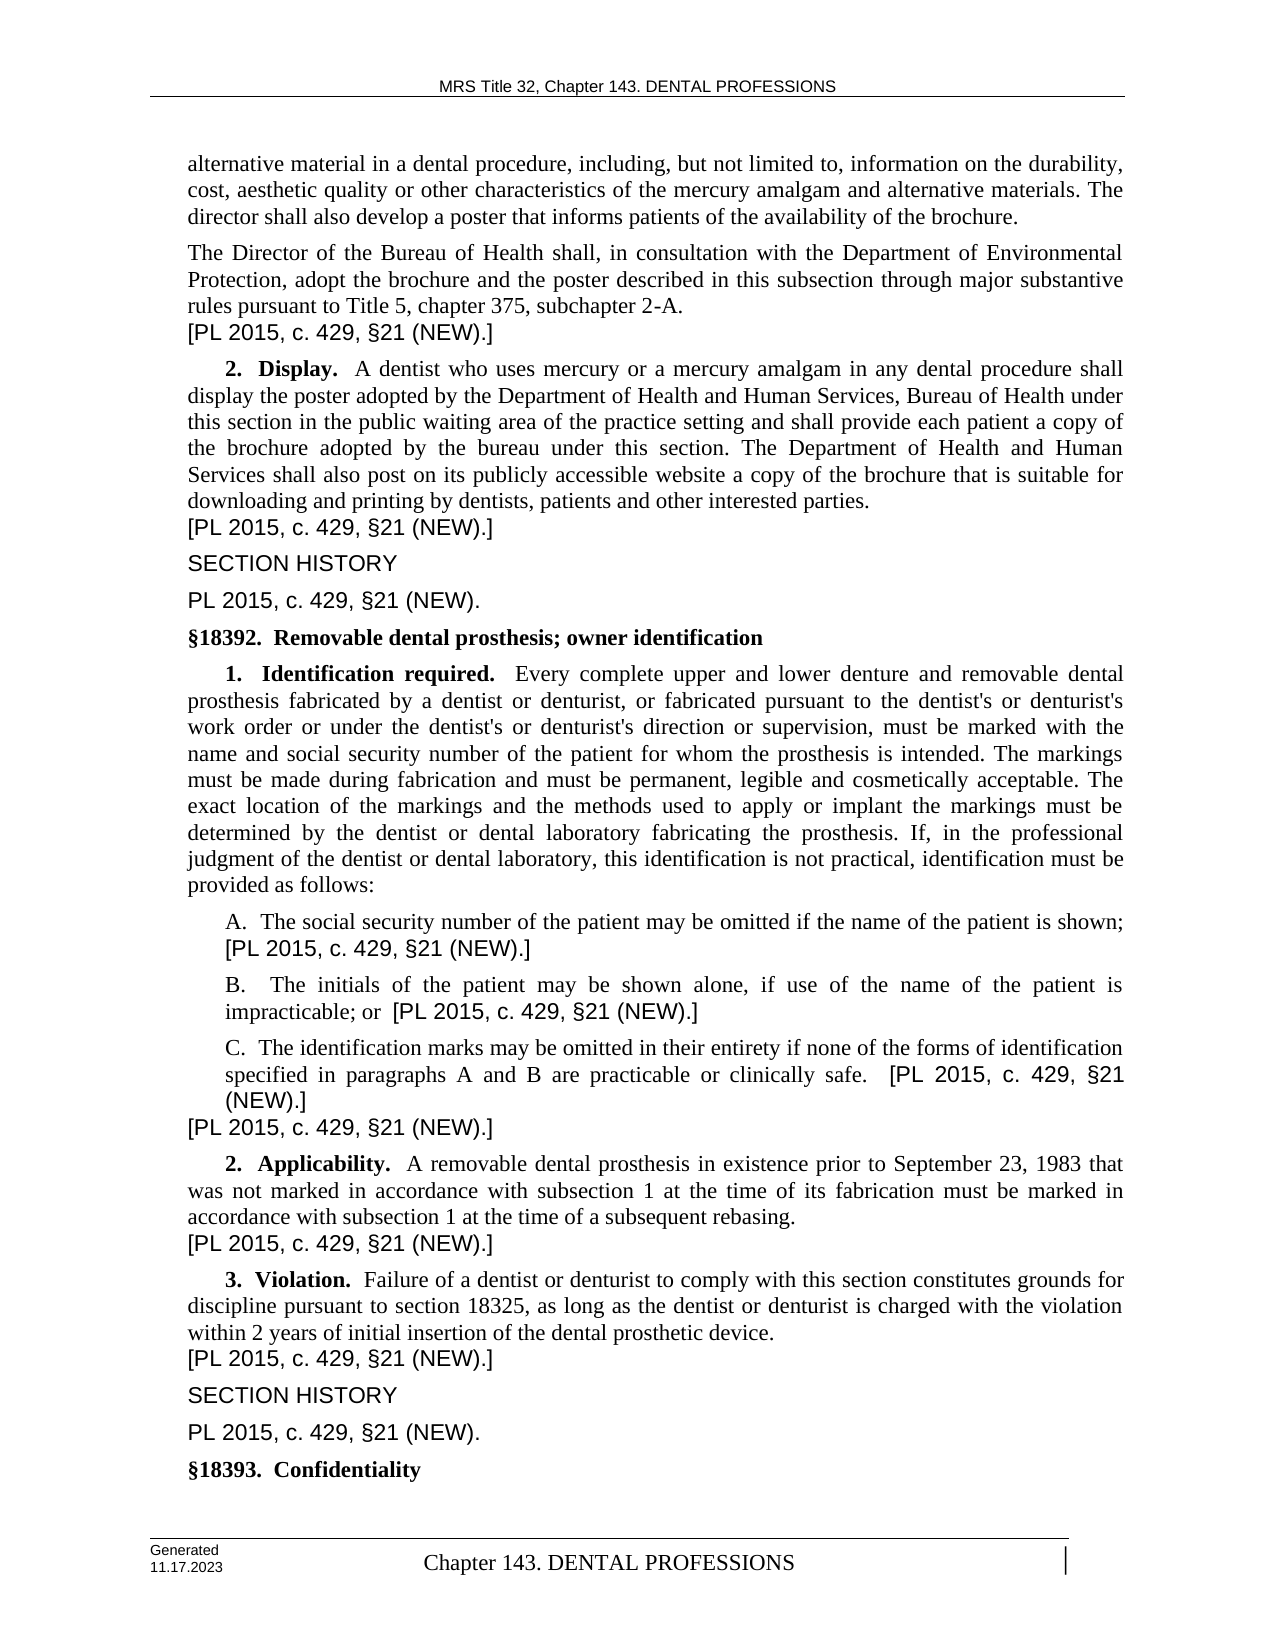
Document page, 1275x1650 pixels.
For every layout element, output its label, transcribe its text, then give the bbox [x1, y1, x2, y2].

text [PL 2015, c. 429, §21 (NEW).] [187, 1114, 1125, 1140]
text [PL 2015, c. 429, §21 (NEW).] [187, 318, 1125, 345]
text The Director of the Bureau of Health shall, in consultation with the Department of Environmental Protection, adopt the brochure and the poster described in this subsection through major substantive rules pursuant to Title 5, chapter 375, subchapter 2‑A. [187, 239, 1125, 318]
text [187, 150, 1125, 229]
text [PL 2015, c. 429, §21 (NEW).] [187, 513, 1125, 540]
text 2. Display. A dentist who uses mercury or a mercury amalgam in any dental procedure shall display the poster adopted by the Department of Health and Human Services, Bureau of Health under this section in the public waiting area of the practice setting and shall provide each patient a copy of the brochure adopted by the bureau under this section. The Department of Health and Human Services shall also post on its publicly accessible website a copy of the brochure that is suitable for downloading and printing by dentists, patients and other interested parties. [187, 355, 1125, 513]
text 1. Identification required. Every complete upper and lower denture and removable dental prosthesis fabricated by a dentist or denturist, or fabricated pursuant to the dentist's or denturist's work order or under the dentist's or denturist's direction or supervision, must be marked with the name and social security number of the patient for whom the prosthesis is intended. The markings must be made during fabrication and must be permanent, legible and cosmetically acceptable. The exact location of the markings and the methods used to apply or implant the markings must be determined by the dentist or dental laboratory fabricating the prosthesis. If, in the professional judgment of the dentist or dental laboratory, this identification is not practical, identification must be provided as follows: [187, 661, 1125, 898]
text §18392. Removable dental prosthesis; owner identification [187, 624, 1125, 650]
text A. The social security number of the patient may be omitted if the name of the patient is shown; [PL 2015, c. 429, §21 (NEW).] [225, 908, 1125, 961]
text SECTION HISTORY [187, 1382, 1125, 1408]
text 2. Applicability. A removable dental prosthesis in existence prior to September 23, 1983 that was not marked in accordance with subsection 1 at the time of its fabrication must be marked in accordance with subsection 1 at the time of a subsequent rebasing. [187, 1150, 1125, 1229]
text PL 2015, c. 429, §21 (NEW). [187, 587, 1125, 613]
text [PL 2015, c. 429, §21 (NEW).] [187, 1229, 1125, 1256]
text C. The identification marks may be omitted in their entirety if none of the forms of identification specified in paragraphs A and B are practicable or clinically safe. [PL 2015, c. 429, §21 (NEW).] [225, 1034, 1125, 1114]
text [PL 2015, c. 429, §21 (NEW).] [187, 1345, 1125, 1372]
text §18393. Confidentiality [187, 1456, 1125, 1482]
text SECTION HISTORY [187, 550, 1125, 577]
text PL 2015, c. 429, §21 (NEW). [187, 1419, 1125, 1445]
text B. The initials of the patient may be shown alone, if use of the name of the patient is impracticable; or [PL 2015, c. 429, §21 (NEW).] [225, 971, 1125, 1024]
text 3. Violation. Failure of a dentist or denturist to comply with this section constitutes grounds for discipline pursuant to section 18325, as long as the dentist or denturist is charged with the violation within 2 years of initial insertion of the dental prosthetic device. [187, 1266, 1125, 1345]
